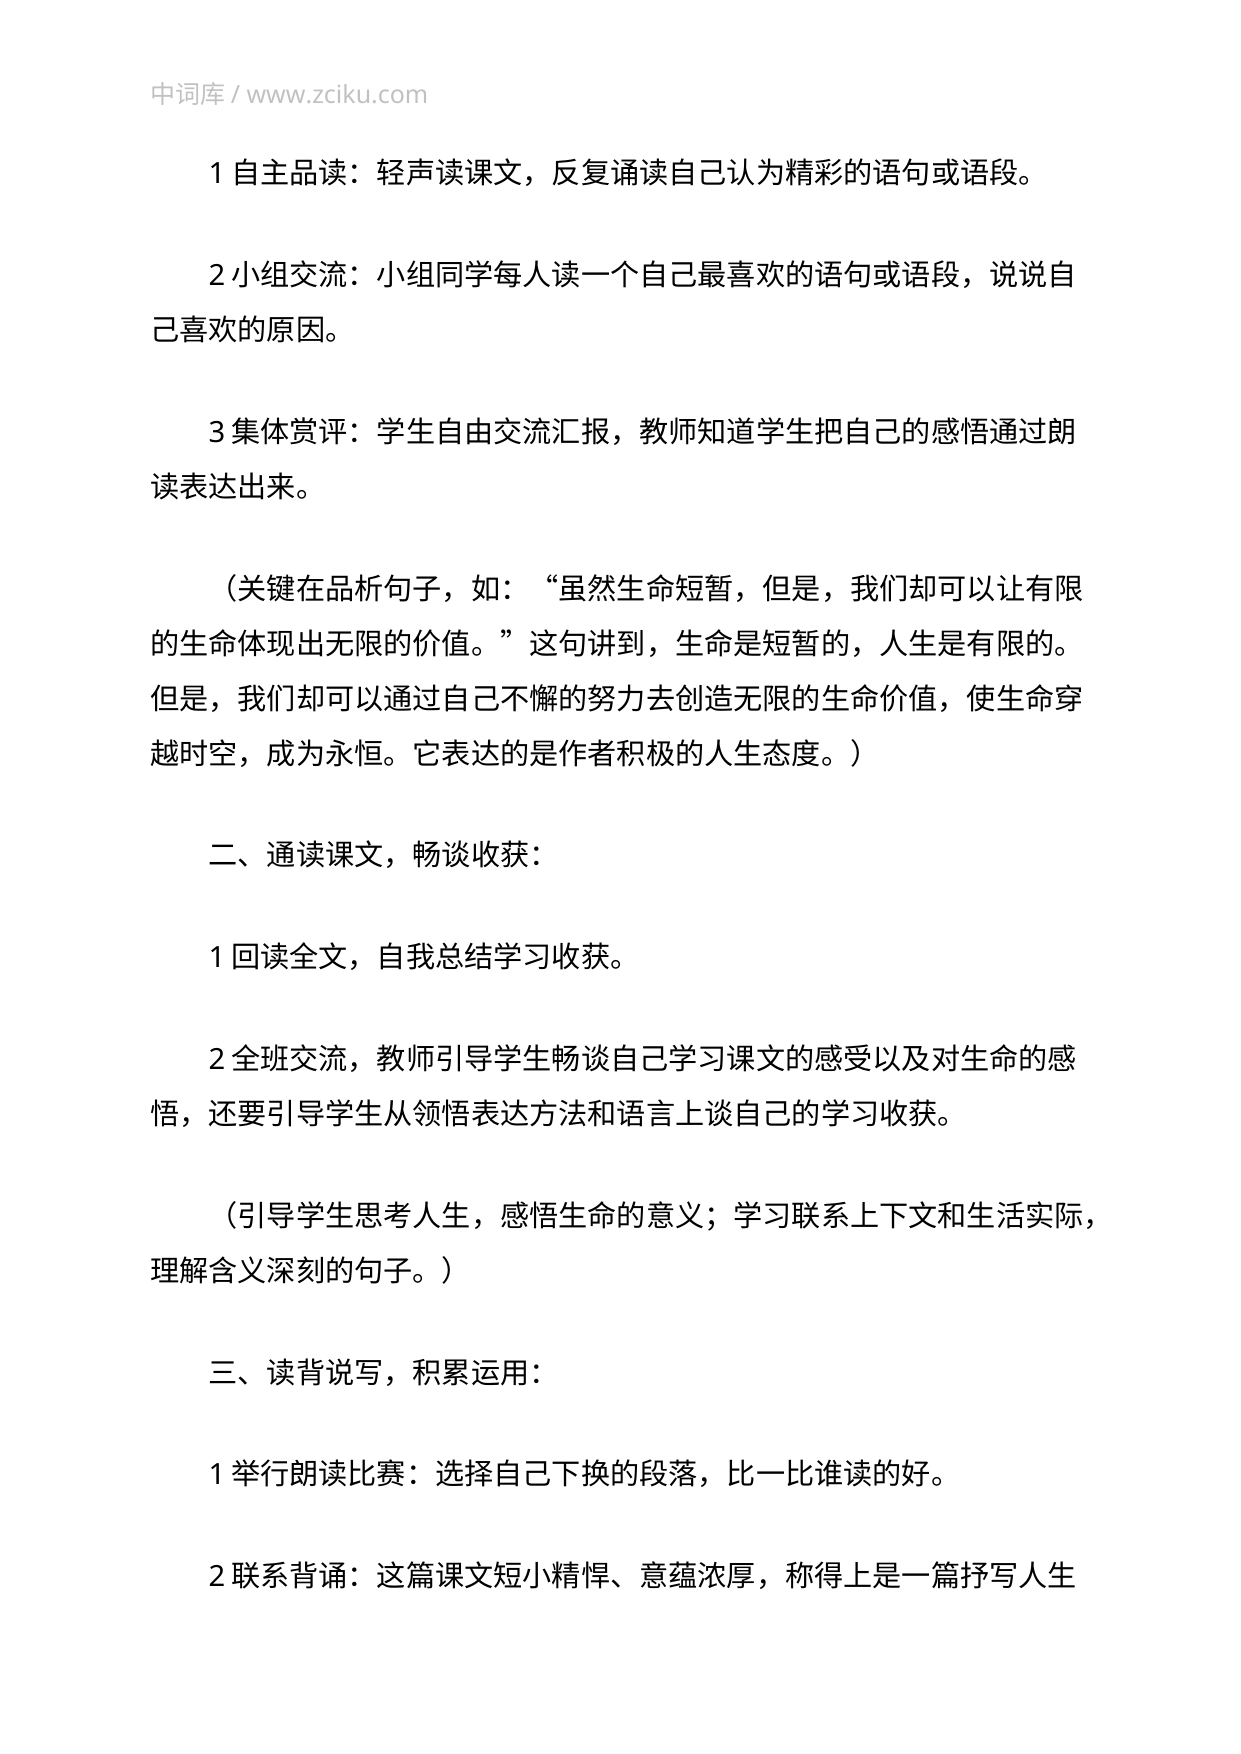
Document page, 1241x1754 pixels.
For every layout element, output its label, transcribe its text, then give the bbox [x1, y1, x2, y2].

text 2小组交流：小组同学每人读一个自己最喜欢的语句或语段，说说自己喜欢的原因。 [150, 252, 1090, 349]
text 3集体赏评：学生自由交流汇报，教师知道学生把自己的感悟通过朗读表达出来。 [150, 409, 1090, 506]
text 二、通读课文，畅谈收获： [150, 832, 1090, 874]
text 1举行朗读比赛：选择自己下换的段落，比一比谁读的好。 [150, 1451, 1090, 1493]
text 1回读全文，自我总结学习收获。 [150, 934, 1090, 976]
text （引导学生思考人生，感悟生命的意义；学习联系上下文和生活实际，理解含义深刻的句子。） [150, 1192, 1090, 1290]
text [150, 1553, 1090, 1595]
text 2全班交流，教师引导学生畅谈自己学习课文的感受以及对生命的感悟，还要引导学生从领悟表达方法和语言上谈自己的学习收获。 [150, 1036, 1090, 1133]
text 1自主品读：轻声读课文，反复诵读自己认为精彩的语句或语段。 [150, 150, 1090, 192]
text （关键在品析句子，如：“虽然生命短暂，但是，我们却可以让有限的生命体现出无限的价值。”这句讲到，生命是短暂的，人生是有限的。但是，我们却可以通过自己不懈的努力去创造无限的生命价值，使生命穿越时空，成为永恒。它表达的是作者积极的人生态度。） [150, 566, 1090, 772]
text 三、读背说写，积累运用： [150, 1349, 1090, 1391]
